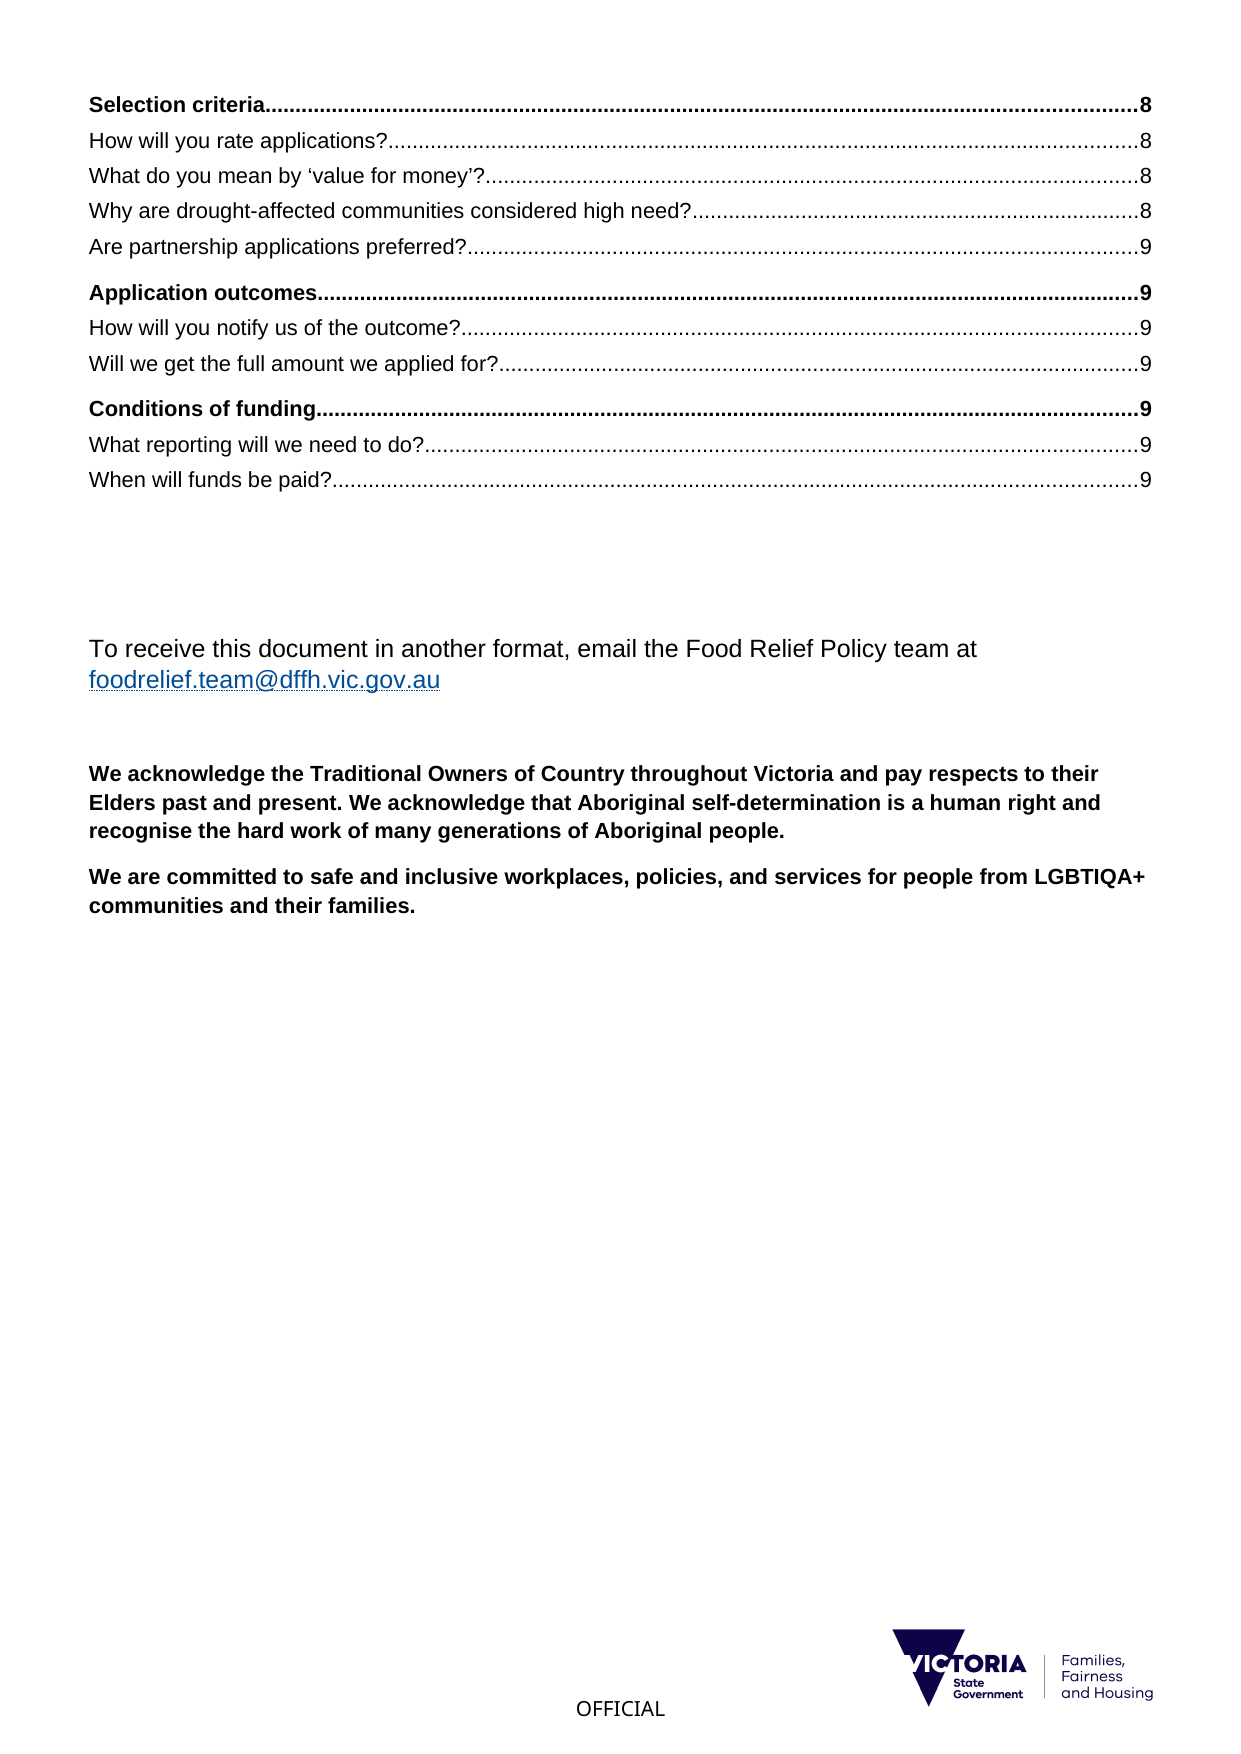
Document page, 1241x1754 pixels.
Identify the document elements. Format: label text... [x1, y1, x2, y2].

text Selection criteria 8 [89, 88, 1152, 117]
text How will you notify us of the outcome? 9 [89, 311, 1152, 340]
text What do you mean by ‘value for money’? 8 [89, 159, 1152, 188]
text Are partnership applications preferred? 9 [89, 230, 1152, 259]
text Application outcomes 9 [89, 276, 1152, 305]
text When will funds be paid? 9 [89, 463, 1152, 492]
text Why are drought-affected communities considered high need? 8 [89, 194, 1152, 224]
text How will you rate applications? 8 [89, 124, 1152, 153]
picture [0, 1623, 1241, 1754]
text We acknowledge the Traditional Owners of Country throughout Victoria and pay respects to their Elders past and present. We acknowledge that Aboriginal self-determination is a human right and recognise the hard work of many generations of Aboriginal people. [89, 761, 1152, 844]
text Conditions of funding 9 [89, 392, 1152, 422]
text To receive this document in another format, email the Food Relief Policy team at foodrelief.team@dffh.vic.gov.au [89, 632, 1152, 694]
text What reporting will we need to do? 9 [89, 428, 1152, 457]
text Will we get the full amount we applied for? 9 [89, 347, 1152, 376]
text We are committed to safe and inclusive workplaces, policies, and services for people from LGBTIQA+ communities and their families. [89, 864, 1152, 918]
